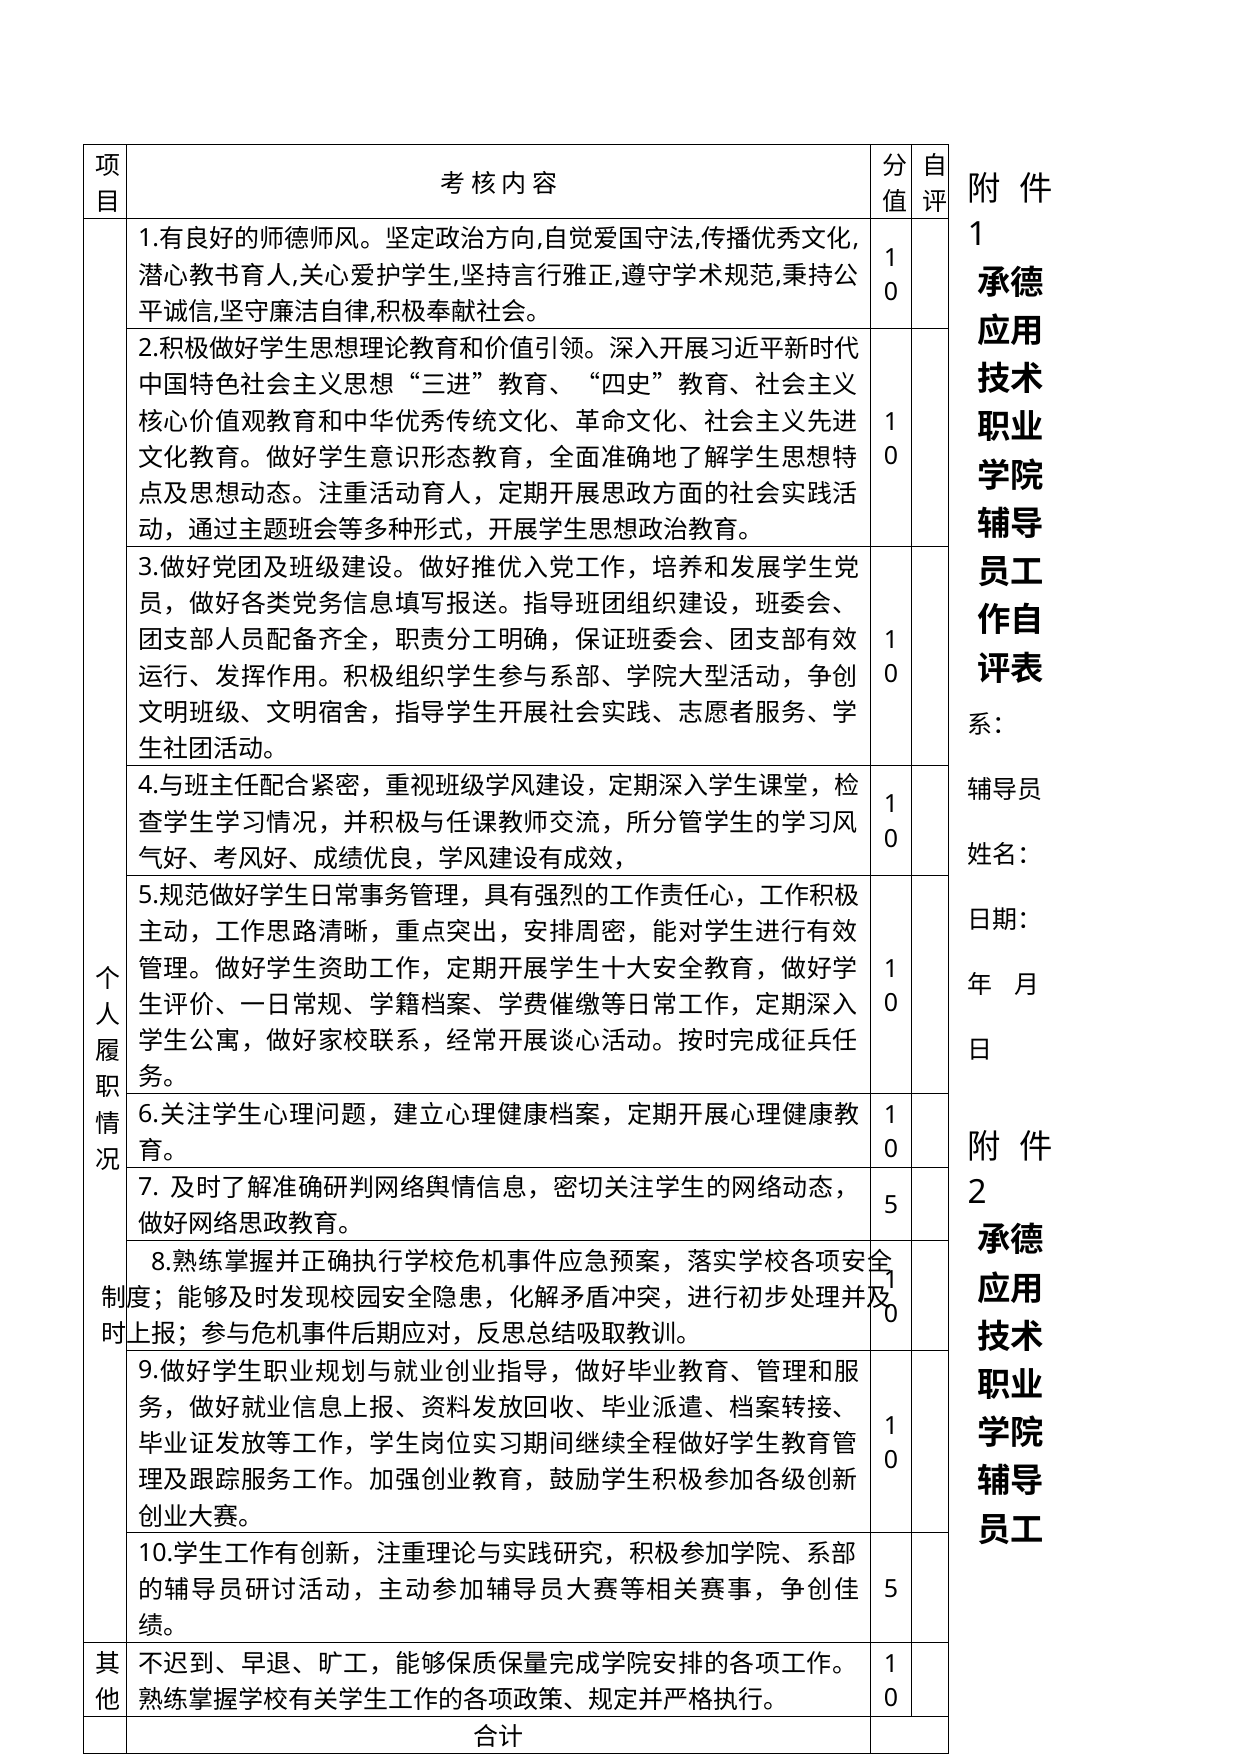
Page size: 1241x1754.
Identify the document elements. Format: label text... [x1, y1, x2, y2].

table_header 自评 [912, 145, 948, 218]
table_cell [912, 1168, 948, 1240]
table_cell 5.规范做好学生日常事务管理，具有强烈的工作责任心，工作积极主动，工作思路清晰，重点突出，安排周密，能对学生进行有效管理。做好学生资助工作，定期开展学生十大安全教育，做好学生评价、一日常规、学籍档案、学费催缴等日常工作，定期深入学生公寓，做好家校联系，经常开展谈心活动。按时完成征兵任务。 [127, 876, 870, 1093]
table_cell 6.关注学生心理问题，建立心理健康档案，定期开展心理健康教育。 [127, 1094, 870, 1167]
table_cell [84, 1717, 126, 1753]
table_cell [871, 1717, 948, 1753]
table_cell 4.与班主任配合紧密，重视班级学风建设，定期深入学生课堂，检查学生学习情况，并积极与任课教师交流，所分管学生的学习风气好、考风好、成绩优良，学风建设有成效， [127, 766, 870, 874]
table_cell [912, 1351, 948, 1532]
table_cell [912, 329, 948, 546]
table_cell [912, 766, 948, 874]
table_cell 1.有良好的师德师风。坚定政治方向,自觉爱国守法,传播优秀文化,潜心教书育人,关心爱护学生,坚持言行雅正,遵守学术规范,秉持公平诚信,坚守廉洁自律,积极奉献社会。 [127, 219, 870, 328]
table_cell 10 [871, 1241, 911, 1350]
table_cell [912, 219, 948, 328]
table_cell 5 [871, 1533, 911, 1642]
table_cell 不迟到、早退、旷工，能够保质保量完成学院安排的各项工作。熟练掌握学校有关学生工作的各项政策、规定并严格执行。 [127, 1643, 870, 1716]
table_cell 2.积极做好学生思想理论教育和价值引领。深入开展习近平新时代中国特色社会主义思想“三进”教育、“四史”教育、社会主义核心价值观教育和中华优秀传统文化、革命文化、社会主义先进文化教育。做好学生意识形态教育，全面准确地了解学生思想特点及思想动态。注重活动育人，定期开展思政方面的社会实践活动，通过主题班会等多种形式，开展学生思想政治教育。 [127, 329, 870, 546]
text 系： 辅导员姓名： 日期： 年 月 日 [949, 690, 1053, 1080]
table_cell 个 人 履 职 情 况 [84, 219, 126, 1642]
text 附件1 [949, 162, 1053, 256]
table_cell 3.做好党团及班级建设。做好推优入党工作，培养和发展学生党员，做好各类党务信息填写报送。指导班团组织建设，班委会、团支部人员配备齐全，职责分工明确，保证班委会、团支部有效运行、发挥作用。积极组织学生参与系部、学院大型活动，争创文明班级、文明宿舍，指导学生开展社会实践、志愿者服务、学生社团活动。 [127, 547, 870, 765]
table_cell [912, 547, 948, 765]
table_cell 10 [871, 547, 911, 765]
text 附件2 [949, 1119, 1053, 1213]
table_cell [912, 1533, 948, 1642]
table_cell 10.学生工作有创新，注重理论与实践研究，积极参加学院、系部的辅导员研讨活动，主动参加辅导员大赛等相关赛事，争创佳绩。 [127, 1533, 870, 1642]
table_cell 5 [871, 1168, 911, 1240]
table_cell [912, 1241, 948, 1350]
table_cell 10 [871, 219, 911, 328]
text 承德应用技术职业学院辅导员工作学生评价表 [949, 1213, 1053, 1551]
table_cell [912, 1094, 948, 1167]
table_header 项目 [84, 145, 126, 218]
table_cell 9.做好学生职业规划与就业创业指导，做好毕业教育、管理和服务，做好就业信息上报、资料发放回收、毕业派遣、档案转接、毕业证发放等工作，学生岗位实习期间继续全程做好学生教育管理及跟踪服务工作。加强创业教育，鼓励学生积极参加各级创新创业大赛。 [127, 1351, 870, 1532]
table_cell 10 [871, 876, 911, 1093]
text 承德应用技术职业学院辅导员工作自评表 [949, 256, 1053, 690]
table_header 考 核 内 容 [127, 145, 870, 218]
table_header 分值 [871, 145, 911, 218]
table_cell 8.熟练掌握并正确执行学校危机事件应急预案，落实学校各项安全制度；能够及时发现校园安全隐患，化解矛盾冲突，进行初步处理并及时上报；参与危机事件后期应对，反思总结吸取教训。 [127, 1241, 870, 1350]
table_cell 其他 [84, 1643, 126, 1716]
table_cell 10 [871, 766, 911, 874]
table_cell [912, 1643, 948, 1716]
table_cell 10 [871, 1094, 911, 1167]
table_cell 10 [871, 1351, 911, 1532]
table_cell [912, 876, 948, 1093]
table_cell 10 [871, 329, 911, 546]
table_cell 10 [871, 1643, 911, 1716]
table_cell 及时了解准确研判网络舆情信息，密切关注学生的网络动态，做好网络思政教育。 [127, 1168, 870, 1240]
table_cell 合计 [127, 1717, 870, 1753]
